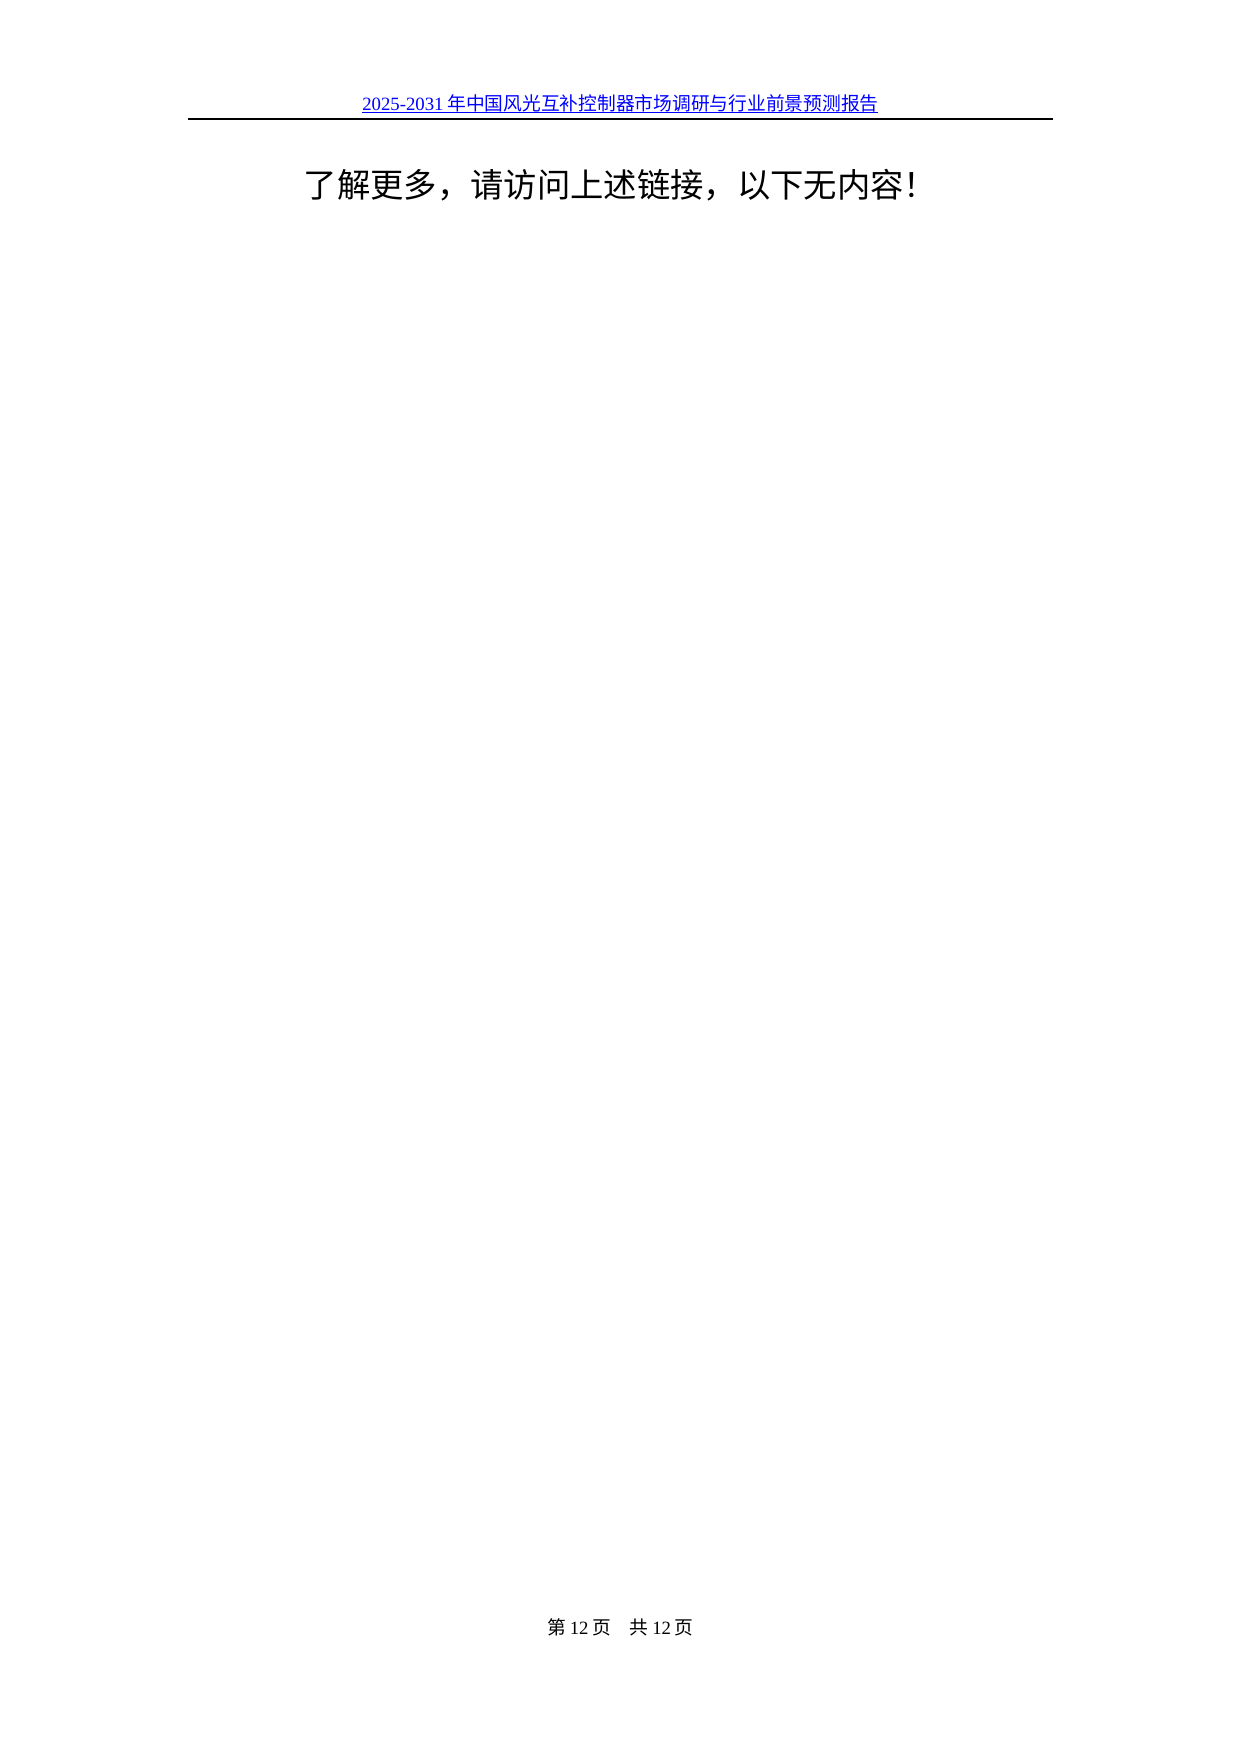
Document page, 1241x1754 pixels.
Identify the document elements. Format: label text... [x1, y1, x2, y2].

title 了解更多，请访问上述链接，以下无内容！ [187, 150, 1053, 215]
